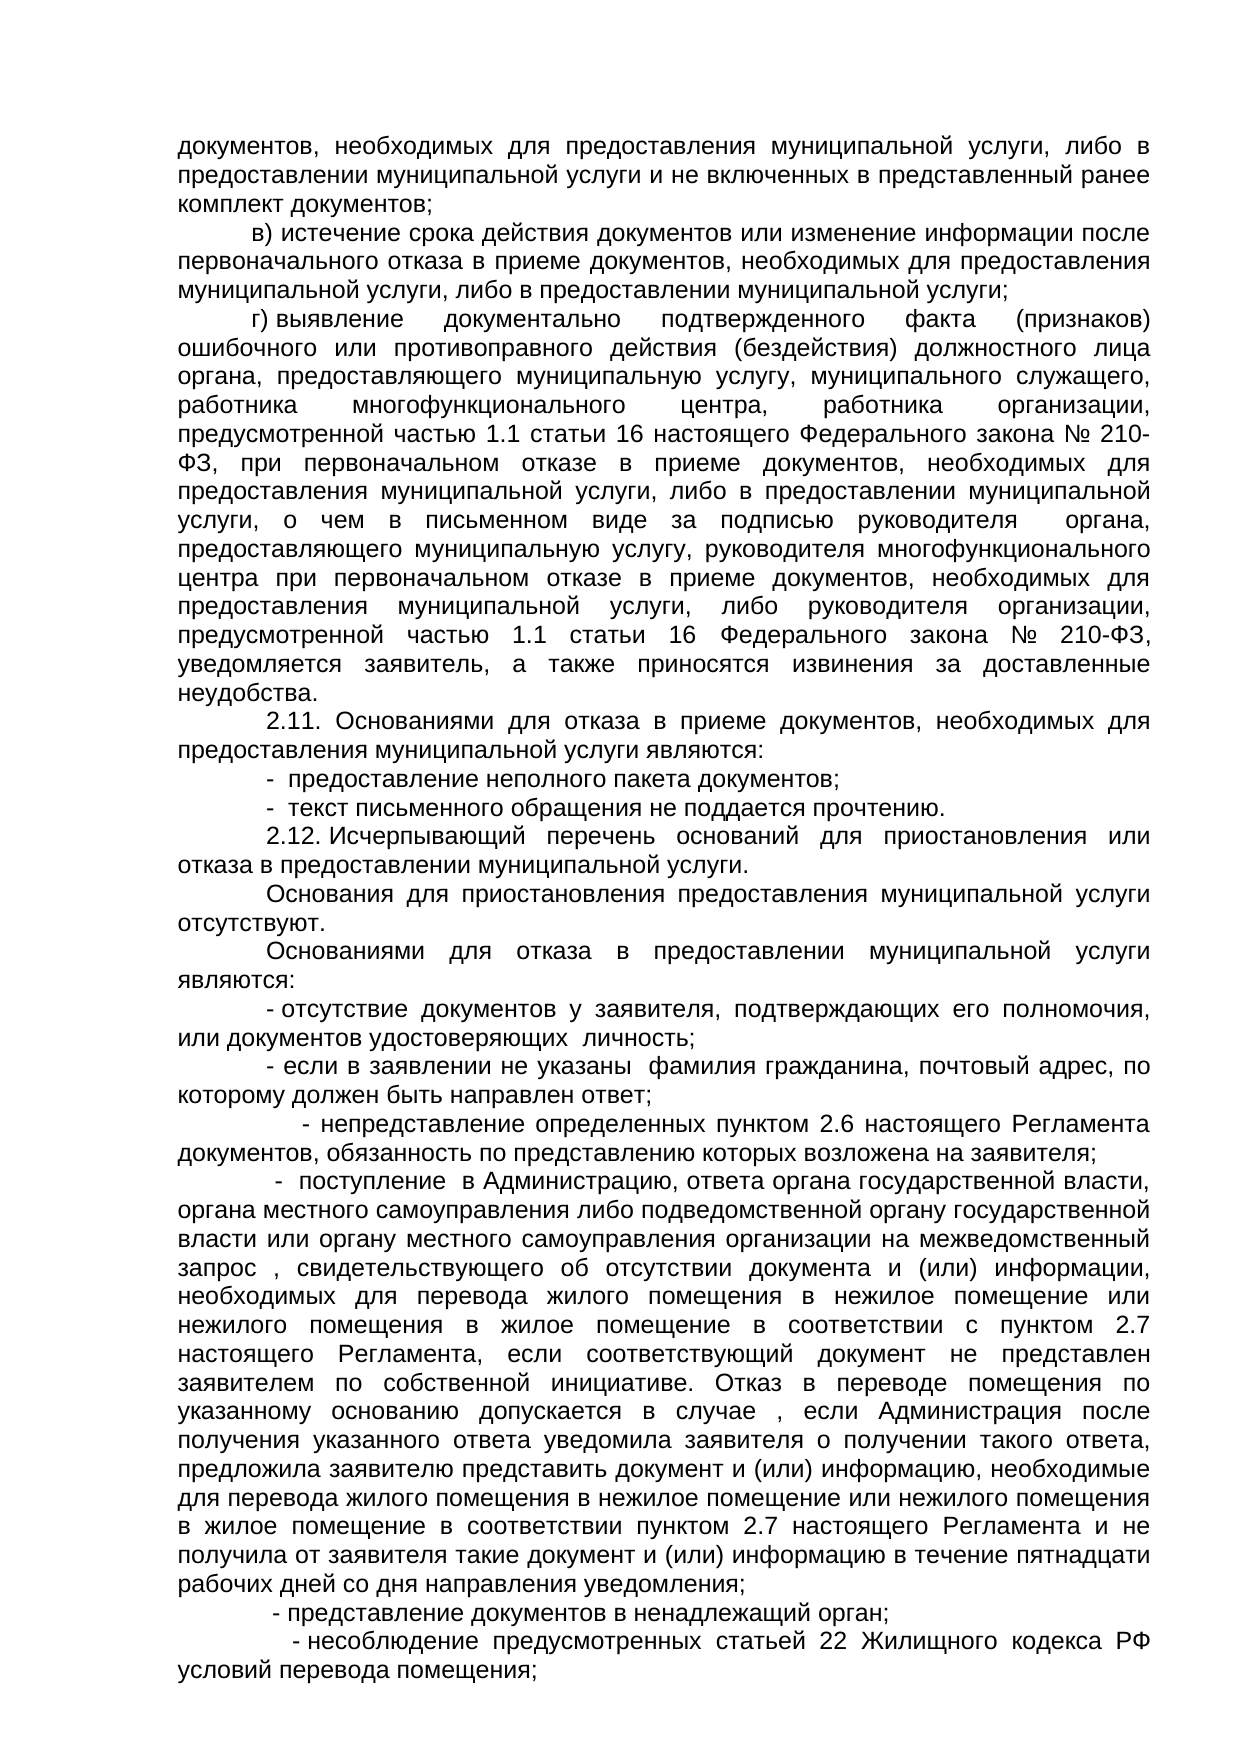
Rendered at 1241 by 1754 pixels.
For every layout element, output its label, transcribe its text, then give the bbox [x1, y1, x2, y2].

text - предоставление неполного пакета документов; [177, 764, 1152, 793]
text 2.12. Исчерпывающий перечень оснований для приостановления или отказа в предоставлении муниципальной услуги. [177, 821, 1152, 879]
text 2.11. Основаниями для отказа в приеме документов, необходимых для предоставления муниципальной услуги являются: [177, 706, 1152, 764]
text - поступление в Администрацию, ответа органа государственной власти, органа местного самоуправления либо подведомственной органу государственной власти или органу местного самоуправления организации на межведомственный запрос , свидетельствующего об отсутствии документа и (или) информации, необходимых для перевода жилого помещения в нежилое помещение или нежилого помещения в жилое помещение в соответствии с пунктом 2.7 настоящего Регламента, если соответствующий документ не представлен заявителем по собственной инициативе. Отказ в переводе помещения по указанному основанию допускается в случае , если Администрация после получения указанного ответа уведомила заявителя о получении такого ответа, предложила заявителю представить документ и (или) информацию, необходимые для перевода жилого помещения в нежилое помещение или нежилого помещения в жилое помещение в соответствии пунктом 2.7 настоящего Регламента и не получила от заявителя такие документ и (или) информацию в течение пятнадцати рабочих дней со дня направления уведомления; [177, 1166, 1152, 1598]
text - если в заявлении не указаны фамилия гражданина, почтовый адрес, по которому должен быть направлен ответ; [177, 1051, 1152, 1109]
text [177, 131, 1152, 218]
text - отсутствие документов у заявителя, подтверждающих его полномочия, или документов удостоверяющих личность; [177, 994, 1152, 1051]
text Основаниями для отказа в предоставлении муниципальной услуги являются: [177, 936, 1152, 994]
text - представление документов в ненадлежащий орган; [177, 1598, 1152, 1626]
text в) истечение срока действия документов или изменение информации после первоначального отказа в приеме документов, необходимых для предоставления муниципальной услуги, либо в предоставлении муниципальной услуги; [177, 218, 1152, 304]
text г) выявление документально подтвержденного факта (признаков) ошибочного или противоправного действия (бездействия) должностного лица органа, предоставляющего муниципальную услугу, муниципального служащего, работника многофункционального центра, работника организации, предусмотренной частью 1.1 статьи 16 настоящего Федерального закона № 210-ФЗ, при первоначальном отказе в приеме документов, необходимых для предоставления муниципальной услуги, либо в предоставлении муниципальной услуги, о чем в письменном виде за подписью руководителя органа, предоставляющего муниципальную услугу, руководителя многофункционального центра при первоначальном отказе в приеме документов, необходимых для предоставления муниципальной услуги, либо руководителя организации, предусмотренной частью 1.1 статьи 16 Федерального закона № 210-ФЗ, уведомляется заявитель, а также приносятся извинения за доставленные неудобства. [177, 304, 1152, 706]
text - несоблюдение предусмотренных статьей 22 Жилищного кодекса РФ условий перевода помещения; [177, 1626, 1152, 1684]
text Основания для приостановления предоставления муниципальной услуги отсутствуют. [177, 879, 1152, 936]
text - текст письменного обращения не поддается прочтению. [177, 793, 1152, 821]
text - непредставление определенных пунктом 2.6 настоящего Регламента документов, обязанность по представлению которых возложена на заявителя; [177, 1109, 1152, 1166]
